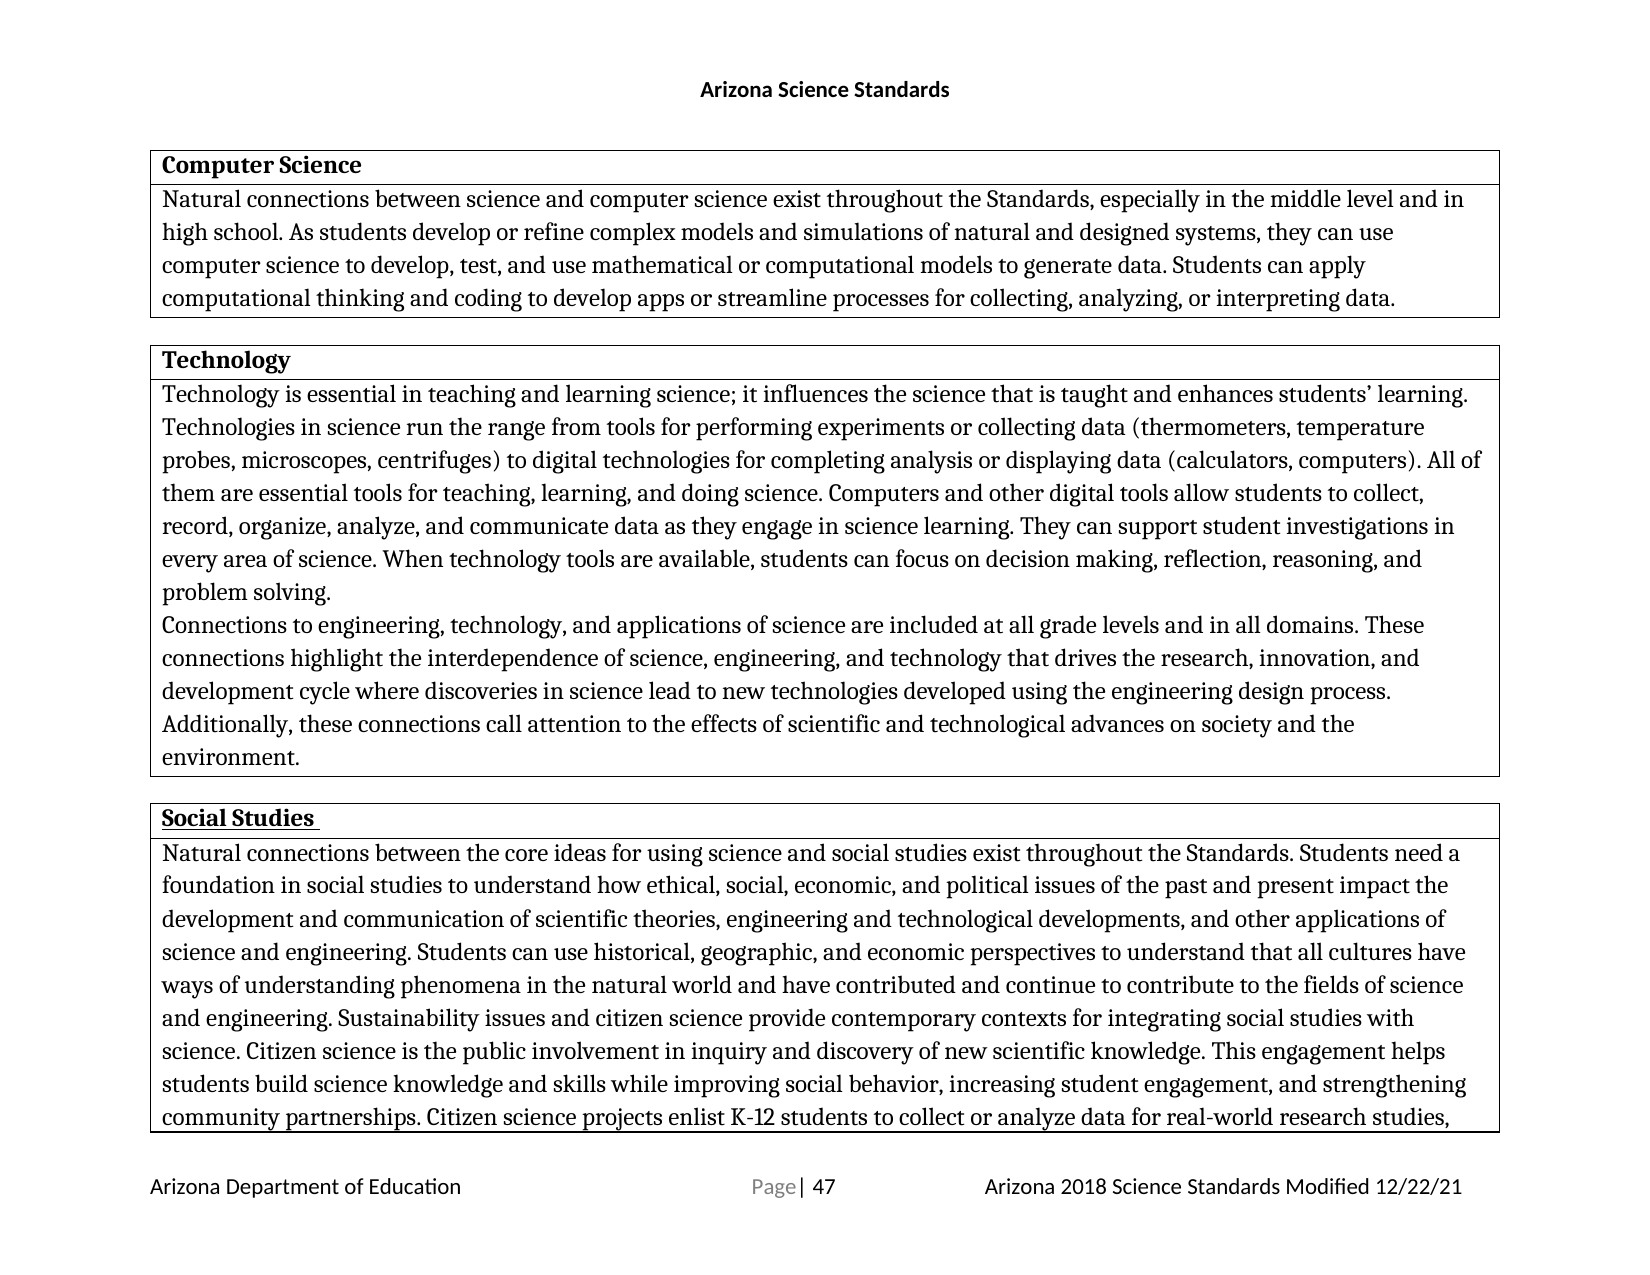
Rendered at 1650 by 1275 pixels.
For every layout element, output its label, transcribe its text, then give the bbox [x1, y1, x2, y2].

table_header Technology [151, 346, 1499, 379]
table_header Computer Science [151, 151, 1499, 184]
table_cell Natural connections between science and computer science exist throughout the Standards, especially in the middle level and in high school. As students develop or refine complex models and simulations of natural and designed systems, they can use computer science to develop, test, and use mathematical or computational models to generate data. Students can apply computational thinking and coding to develop apps or streamline processes for collecting, analyzing, or interpreting data. [151, 185, 1499, 317]
table_header Social Studies [151, 804, 1499, 837]
table_cell Technology is essential in teaching and learning science; it influences the science that is taught and enhances students’ learning. Technologies in science run the range from tools for performing experiments or collecting data (thermometers, temperature probes, microscopes, centrifuges) to digital technologies for completing analysis or displaying data (calculators, computers). All of them are essential tools for teaching, learning, and doing science. Computers and other digital tools allow students to collect, record, organize, analyze, and communicate data as they engage in science learning. They can support student investigations in every area of science. When technology tools are available, students can focus on decision making, reflection, reasoning, and problem solving. Connections to engineering, technology, and applications of science are included at all grade levels and in all domains. These connections highlight the interdependence of science, engineering, and technology that drives the research, innovation, and development cycle where discoveries in science lead to new technologies developed using the engineering design process. Additionally, these connections call attention to the effects of scientific and technological advances on society and the environment. [151, 380, 1499, 776]
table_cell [151, 839, 1499, 1131]
